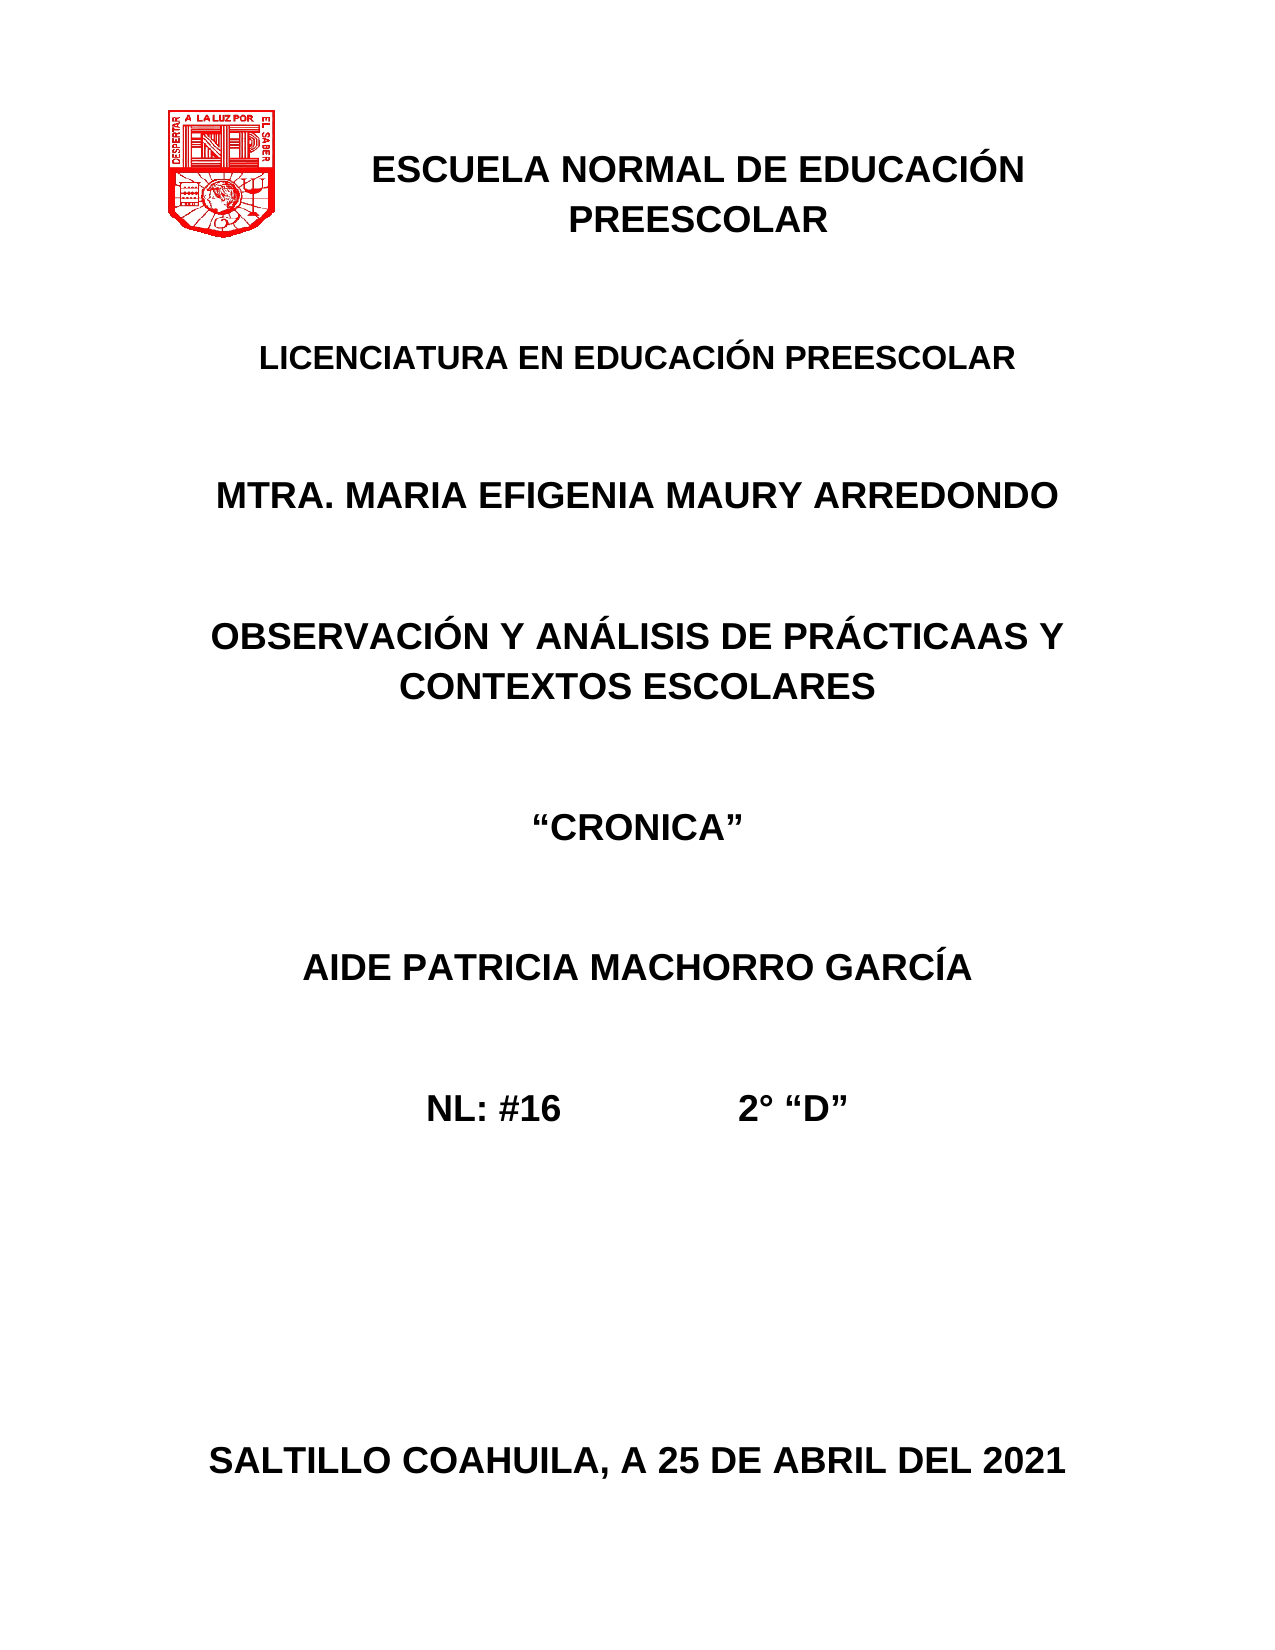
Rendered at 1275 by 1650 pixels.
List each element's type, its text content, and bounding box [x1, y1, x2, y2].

picture [159, 107, 280, 239]
text NL: #16 2° “D” [177, 1086, 1098, 1129]
text LICENCIATURA EN EDUCACIÓN PREESCOLAR [177, 338, 1098, 376]
text ESCUELA NORMAL DE EDUCACIÓN PREESCOLAR [177, 148, 1098, 240]
text MTRA. MARIA EFIGENIA MAURY ARREDONDO [177, 473, 1098, 517]
text AIDE PATRICIA MACHORRO GARCÍA [177, 946, 1098, 989]
text OBSERVACIÓN Y ANÁLISIS DE PRÁCTICAAS Y CONTEXTOS ESCOLARES [177, 614, 1098, 707]
text “CRONICA” [177, 805, 1098, 848]
text SALTILLO COAHUILA, A 25 DE ABRIL DEL 2021 [177, 1438, 1098, 1482]
